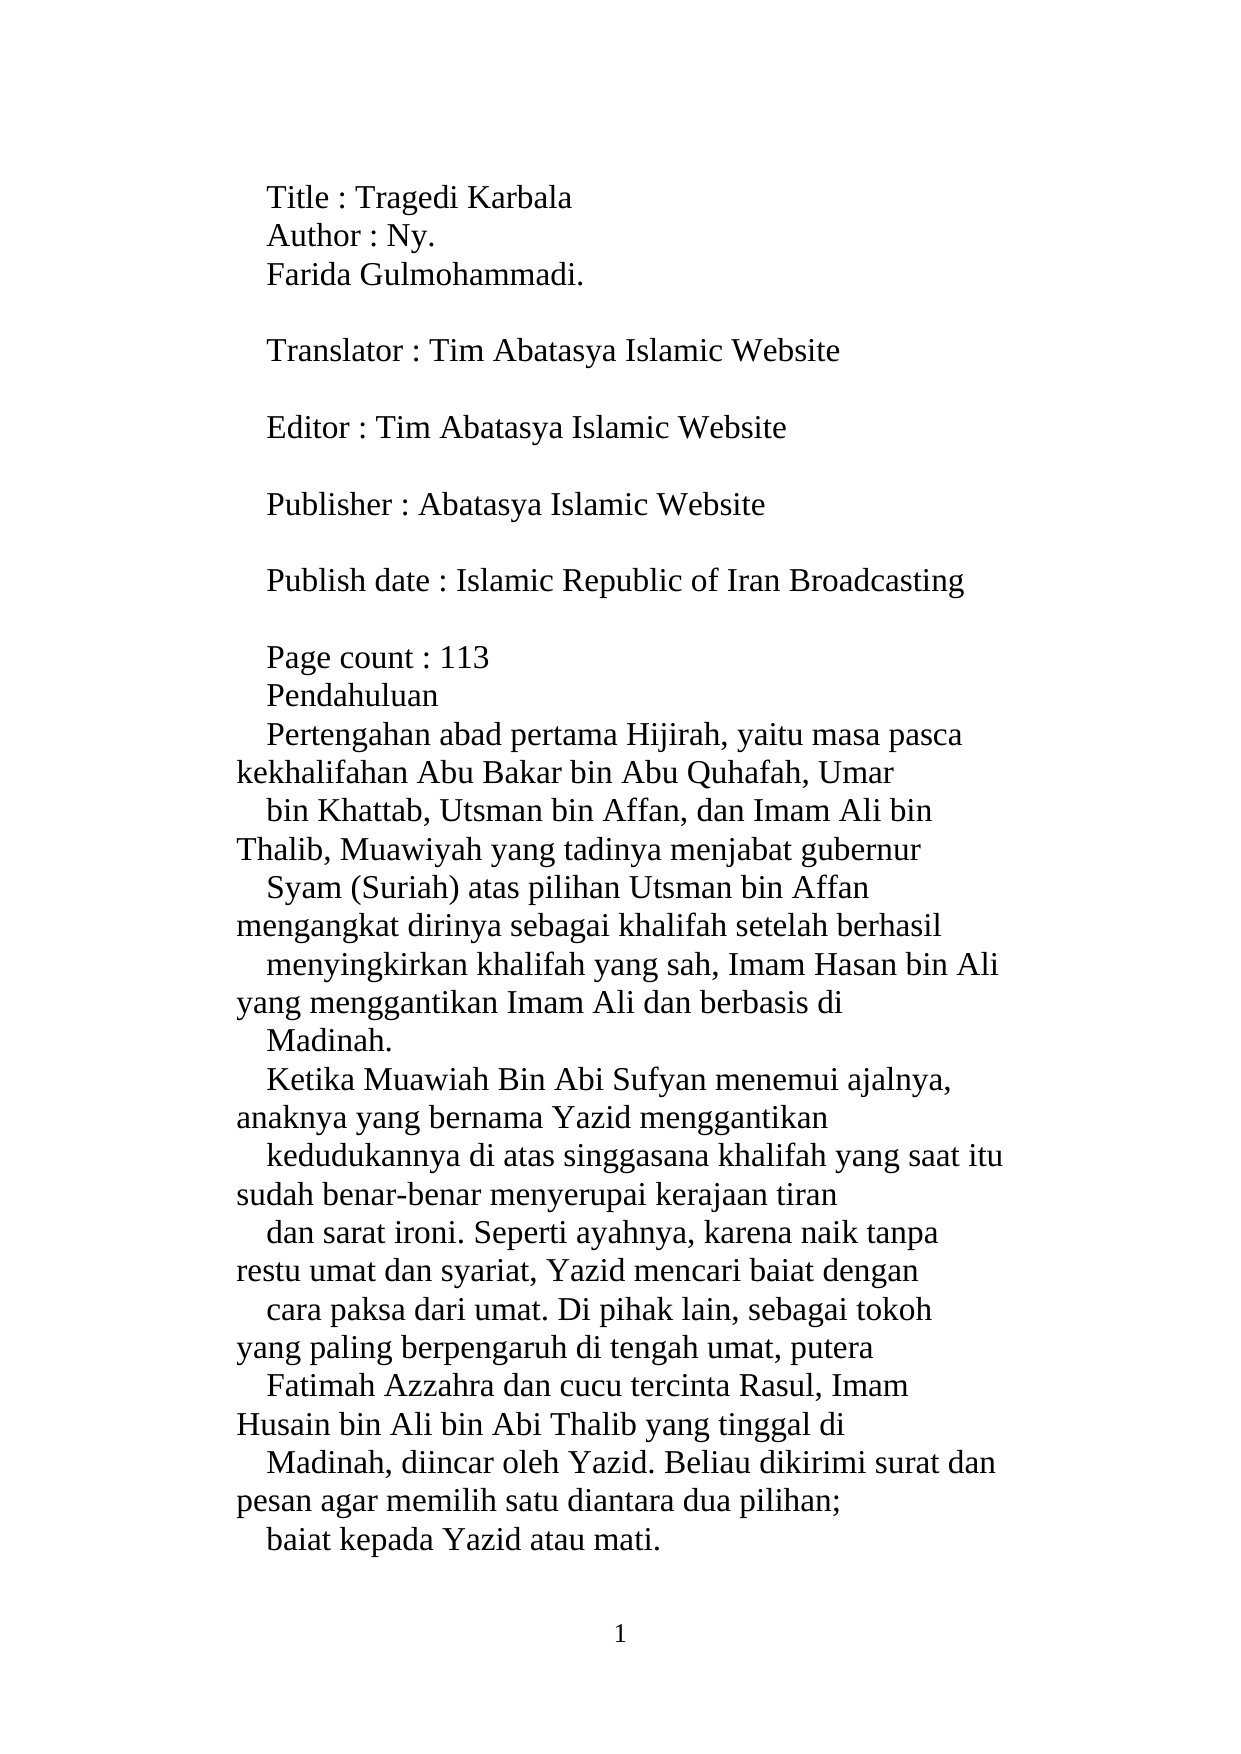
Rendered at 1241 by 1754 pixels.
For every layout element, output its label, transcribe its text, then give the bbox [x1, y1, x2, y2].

text Editor : Tim Abatasya Islamic Website [236, 407, 1004, 446]
text cara paksa dari umat. Di pihak lain, sebagai tokoh yang paling berpengaruh di tengah umat, putera [236, 1289, 1004, 1366]
text Ketika Muawiah Bin Abi Sufyan menemui ajalnya, anaknya yang bernama Yazid menggantikan [236, 1059, 1004, 1136]
text Madinah. [236, 1021, 1004, 1059]
text dan sarat ironi. Seperti ayahnya, karena naik tanpa restu umat dan syariat, Yazid mencari baiat dengan [236, 1212, 1004, 1289]
text Pendahuluan [236, 676, 1004, 714]
text Syam (Suriah) atas pilihan Utsman bin Affan mengangkat dirinya sebagai khalifah setelah berhasil [236, 867, 1004, 944]
text Pertengahan abad pertama Hijirah, yaitu masa pasca kekhalifahan Abu Bakar bin Abu Quhafah, Umar [236, 714, 1004, 791]
text Page count : 113 [236, 637, 1004, 676]
text Fatimah Azzahra dan cucu tercinta Rasul, Imam Husain bin Ali bin Abi Thalib yang tinggal di [236, 1366, 1004, 1442]
text menyingkirkan khalifah yang sah, Imam Hasan bin Ali yang menggantikan Imam Ali dan berbasis di [236, 944, 1004, 1021]
text Publish date : Islamic Republic of Iran Broadcasting [236, 561, 1004, 599]
text Farida Gulmohammadi. [236, 254, 1004, 292]
text Author : Ny. [236, 216, 1004, 254]
text Publisher : Abatasya Islamic Website [236, 484, 1004, 522]
text bin Khattab, Utsman bin Affan, dan Imam Ali bin Thalib, Muawiyah yang tadinya menjabat gubernur [236, 791, 1004, 867]
text kedudukannya di atas singgasana khalifah yang saat itu sudah benar-benar menyerupai kerajaan tiran [236, 1136, 1004, 1212]
text baiat kepada Yazid atau mati. [236, 1519, 1004, 1557]
text Translator : Tim Abatasya Islamic Website [236, 331, 1004, 369]
text Title : Tragedi Karbala [236, 177, 1004, 216]
text Madinah, diincar oleh Yazid. Beliau dikirimi surat dan pesan agar memilih satu diantara dua pilihan; [236, 1442, 1004, 1519]
